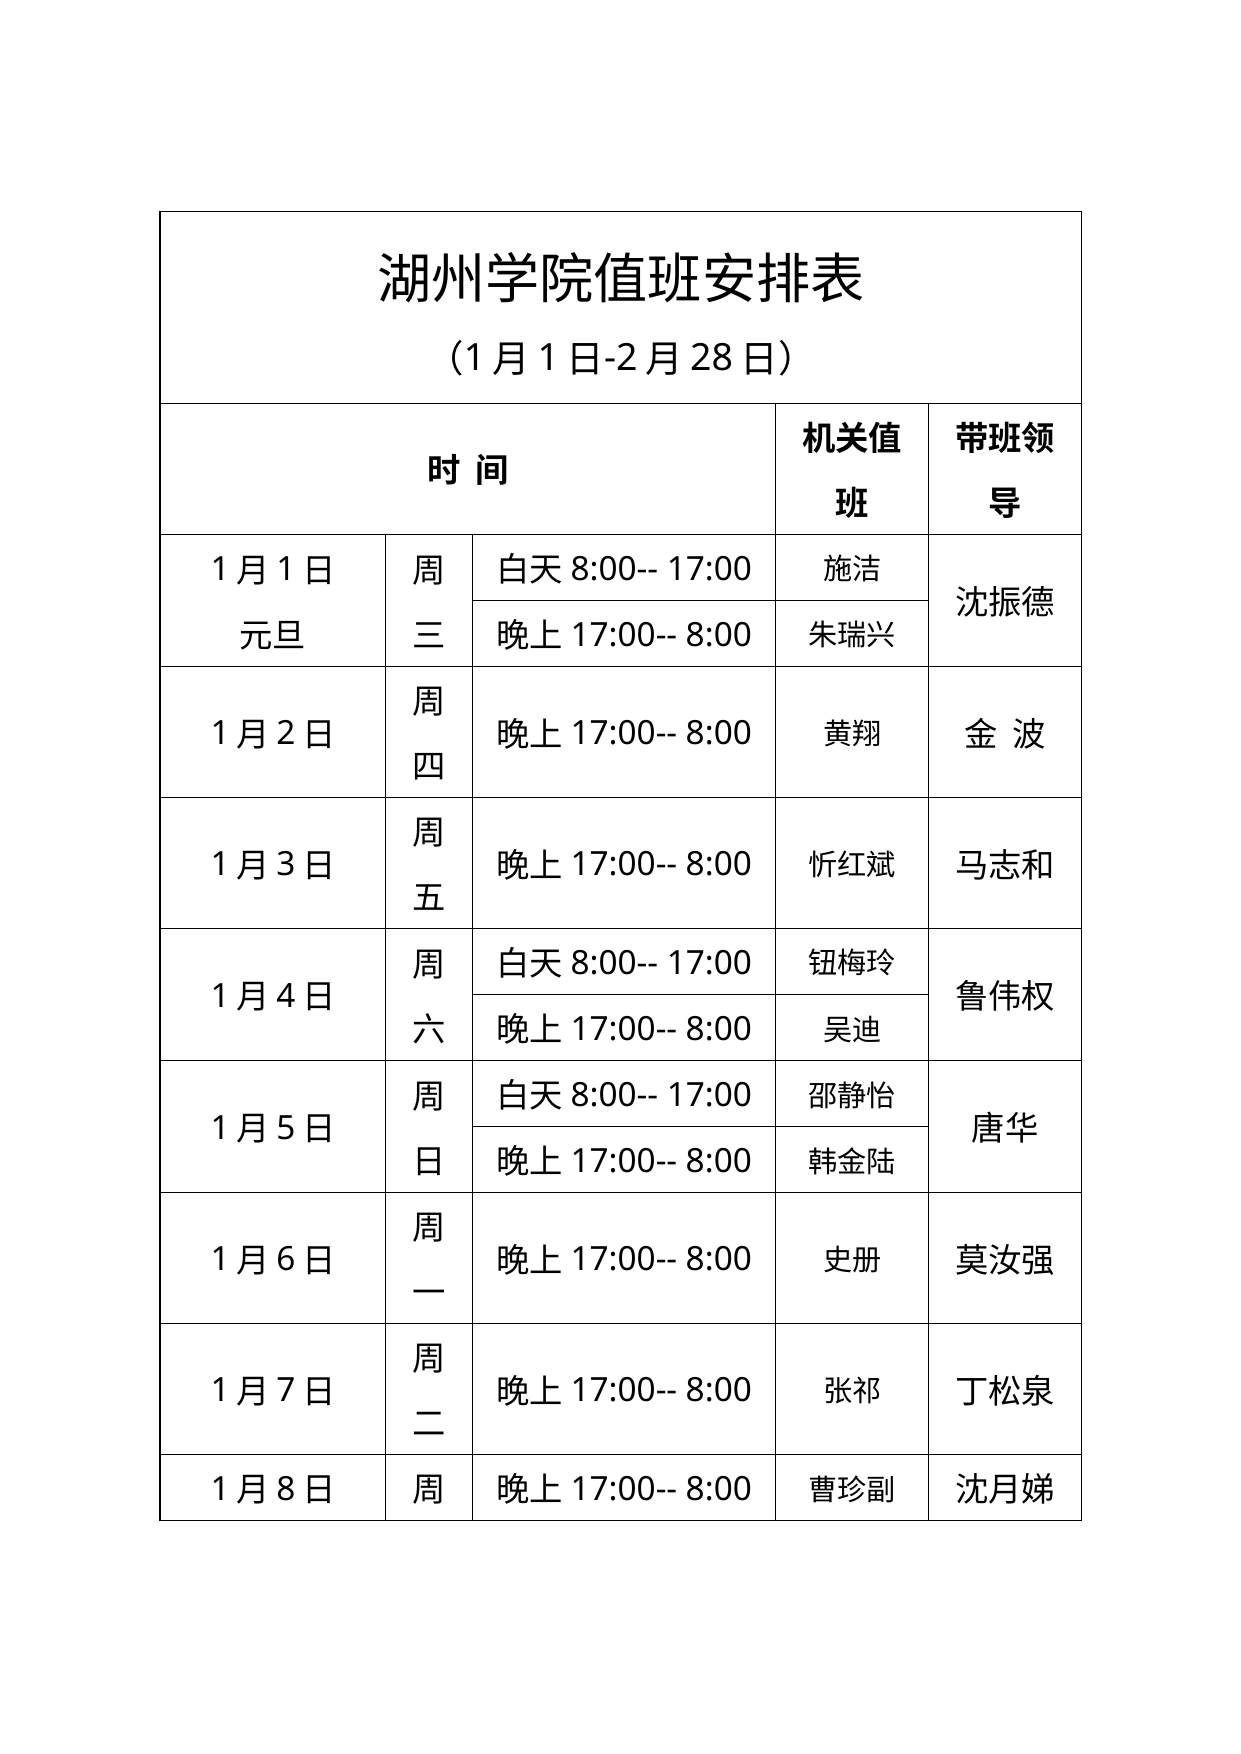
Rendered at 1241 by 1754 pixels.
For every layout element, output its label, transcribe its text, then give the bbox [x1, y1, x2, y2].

table_cell 张祁 [776, 1324, 928, 1454]
table_cell 唐华 [929, 1061, 1081, 1192]
table_cell 晚上 17:00-- 8:00 [473, 798, 775, 928]
table_cell 白天 8:00-- 17:00 [473, 1061, 775, 1126]
table_cell 1月4日 [161, 929, 385, 1060]
table_cell 晚上 17:00-- 8:00 [473, 1127, 775, 1192]
table_cell 1月2日 [161, 667, 385, 797]
table_cell 韩金陆 [776, 1127, 928, 1192]
table_cell 黄翔 [776, 667, 928, 797]
table_cell 马志和 [929, 798, 1081, 928]
table_cell 沈振德 [929, 535, 1081, 666]
table_cell 机关值班 [776, 404, 928, 533]
table_cell 曹珍副 [776, 1455, 928, 1520]
table_cell 白天 8:00-- 17:00 [473, 535, 775, 599]
table_cell 1月5日 [161, 1061, 385, 1192]
table_cell 白天 8:00-- 17:00 [473, 929, 775, 994]
table_cell 周六 [386, 929, 472, 1060]
table_cell 晚上 17:00-- 8:00 [473, 995, 775, 1060]
table_cell 晚上 17:00-- 8:00 [473, 601, 775, 666]
table_cell 带班领导 [929, 404, 1081, 533]
table_cell 周五 [386, 798, 472, 928]
table_cell 沈月娣 [929, 1455, 1081, 1520]
table_cell 周日 [386, 1061, 472, 1192]
table_cell 1月3日 [161, 798, 385, 928]
table_cell 邵静怡 [776, 1061, 928, 1126]
table_cell 莫汝强 [929, 1193, 1081, 1323]
table_cell 周二 [386, 1324, 472, 1454]
table_cell 金 波 [929, 667, 1081, 797]
table_cell 周四 [386, 667, 472, 797]
table_cell 晚上 17:00-- 8:00 [473, 1324, 775, 1454]
table_cell 吴迪 [776, 995, 928, 1060]
table_cell 1月1日 元旦 [161, 535, 385, 666]
table_cell 1月7日 [161, 1324, 385, 1454]
table_cell 丁松泉 [929, 1324, 1081, 1454]
table_cell 1月6日 [161, 1193, 385, 1323]
table_cell 1月8日 [161, 1455, 385, 1520]
table_cell 周一 [386, 1193, 472, 1323]
table_header 湖州学院值班安排表 （1月1日-2月28日） [161, 212, 1081, 402]
table_cell 钮梅玲 [776, 929, 928, 994]
table_cell 施洁 [776, 535, 928, 599]
table_cell 时 间 [161, 404, 775, 533]
table_cell 忻红斌 [776, 798, 928, 928]
table_cell 周三 [386, 1455, 472, 1520]
table_cell 晚上 17:00-- 8:00 [473, 667, 775, 797]
table_cell 史册 [776, 1193, 928, 1323]
table_cell 周三 [386, 535, 472, 666]
table_cell 晚上 17:00-- 8:00 [473, 1455, 775, 1520]
table_cell 晚上 17:00-- 8:00 [473, 1193, 775, 1323]
table_cell 朱瑞兴 [776, 601, 928, 666]
table_cell 鲁伟权 [929, 929, 1081, 1060]
